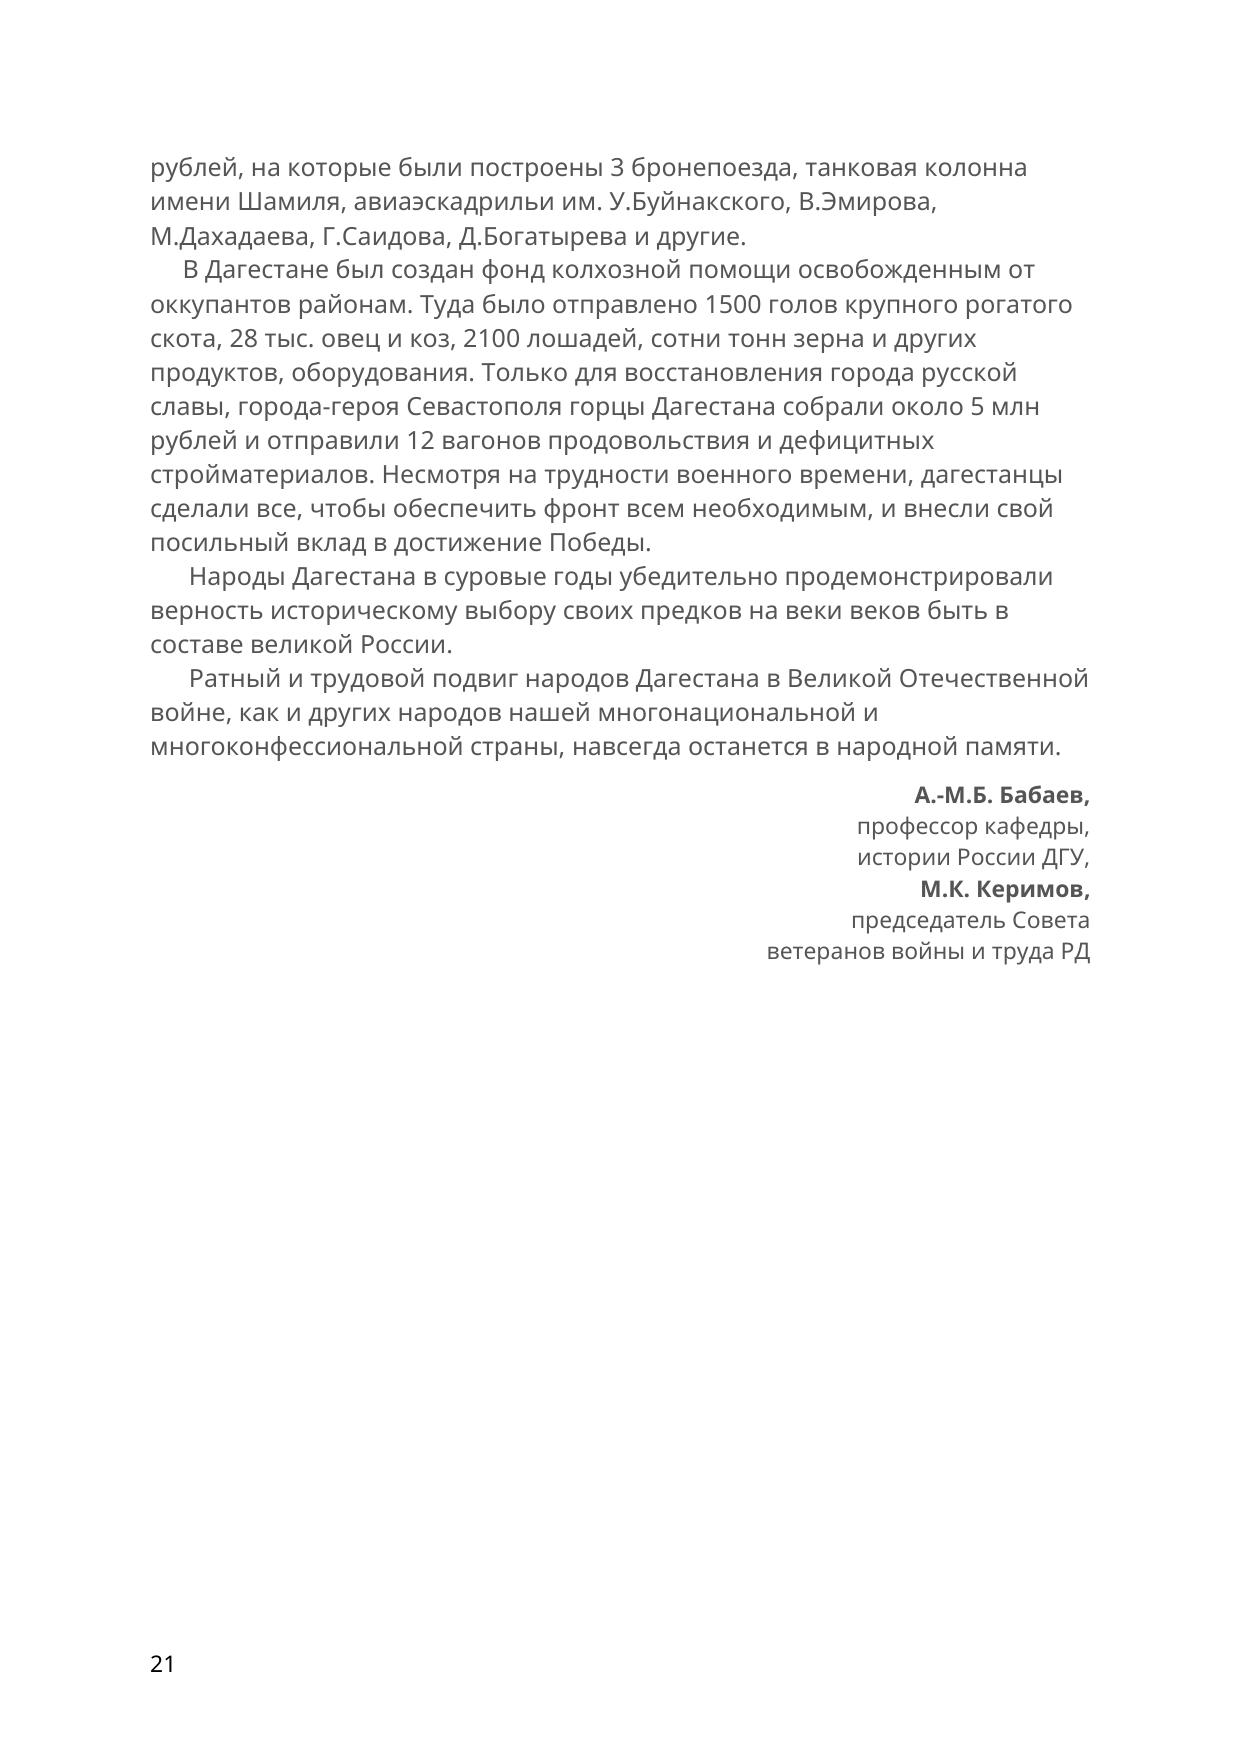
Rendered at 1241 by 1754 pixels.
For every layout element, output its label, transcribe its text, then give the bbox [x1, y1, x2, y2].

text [150, 150, 1090, 763]
text А.-М.Б. Бабаев, профессор кафедры, истории России ДГУ, М.К. Керимов, председатель Совета ветеранов войны и труда РД [150, 779, 1090, 966]
